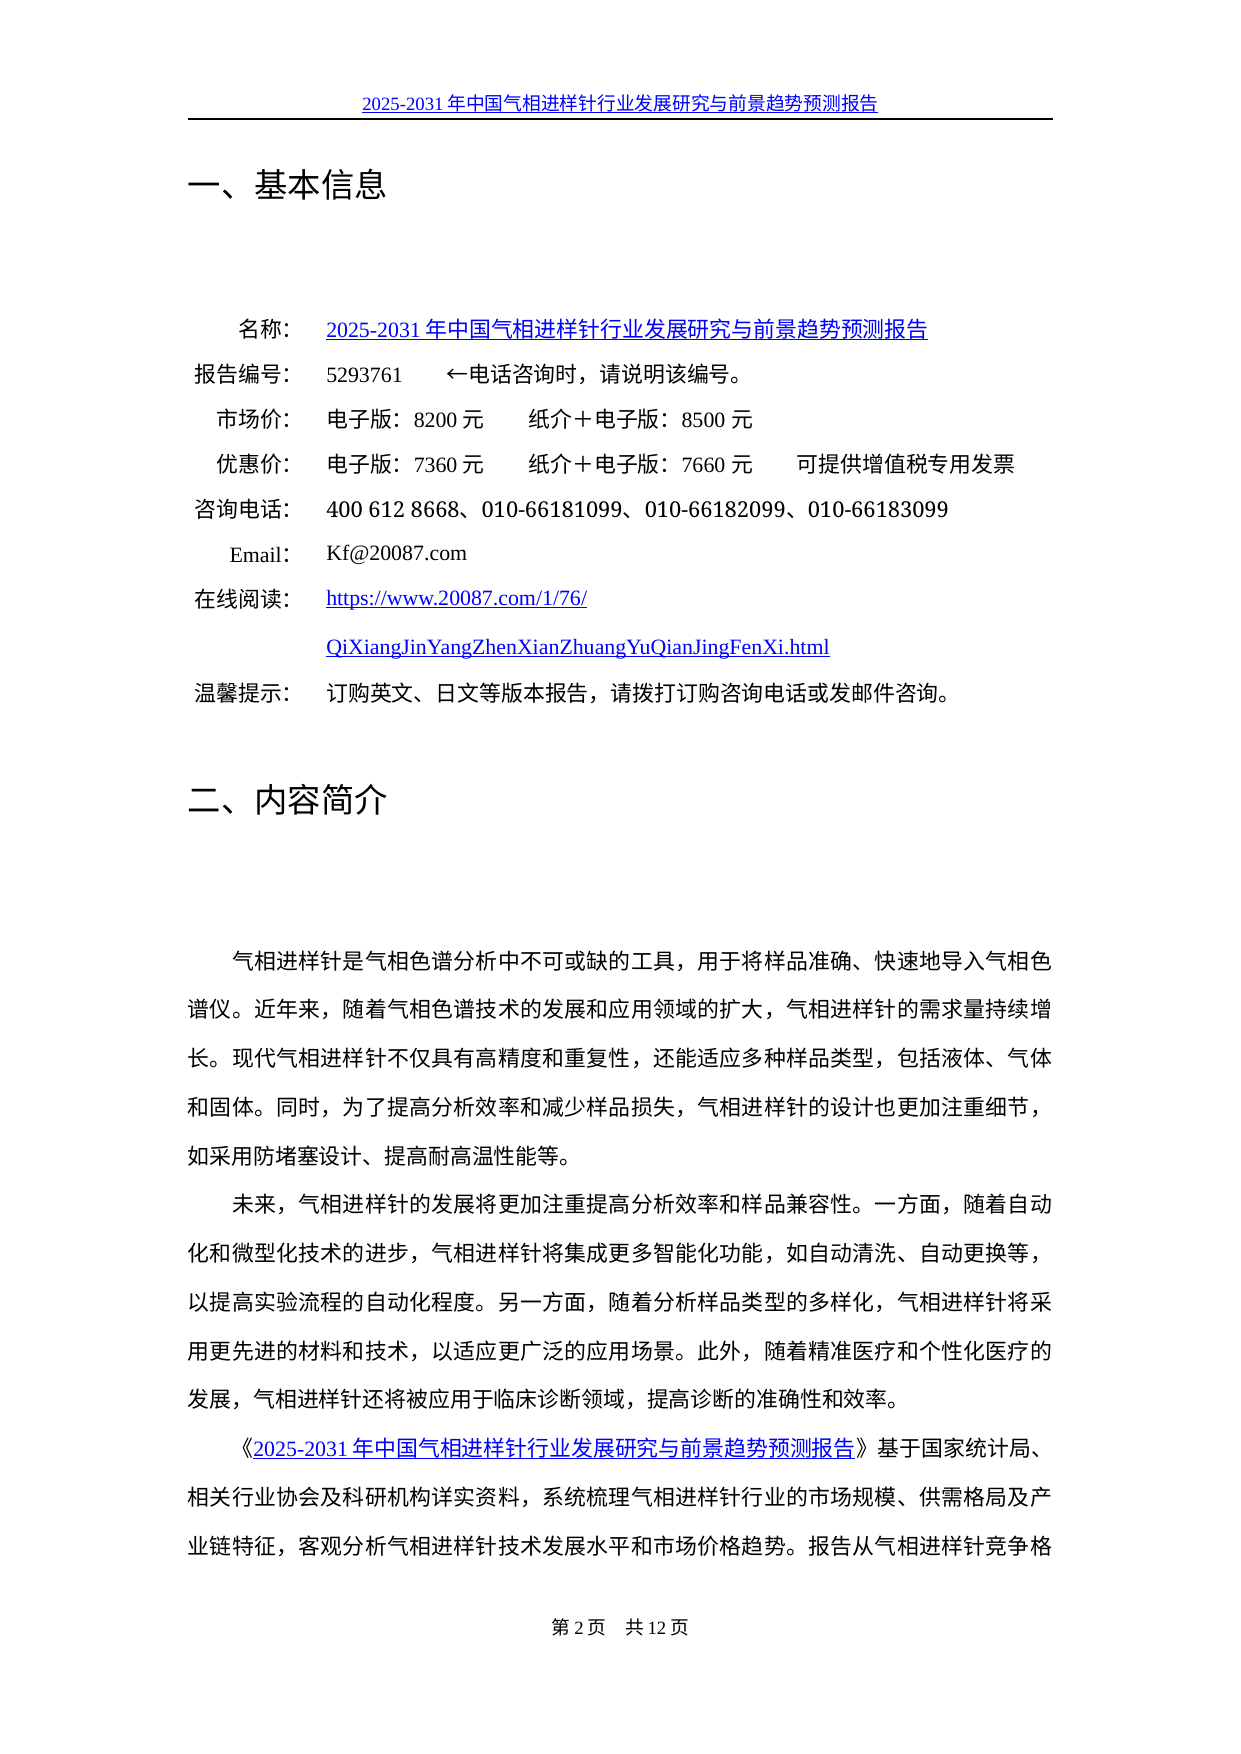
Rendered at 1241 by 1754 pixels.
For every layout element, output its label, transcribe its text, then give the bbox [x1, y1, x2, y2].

table_cell 报告编号： [167, 357, 315, 402]
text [187, 943, 1053, 1561]
table_cell Kf@20087.com [315, 537, 1073, 582]
table_cell 在线阅读： [167, 582, 315, 675]
table_header 名称： [167, 312, 315, 357]
title 一、基本信息 [187, 150, 1053, 215]
table_cell 400 612 8668、010-66181099、010-66182099、010-66183099 [315, 492, 1073, 537]
table_cell 5293761 ←电话咨询时，请说明该编号。 [315, 357, 1073, 402]
table_cell [315, 582, 1073, 675]
table_cell 优惠价： [167, 447, 315, 492]
table_cell 电子版：7360 元 纸介＋电子版：7660 元 可提供增值税专用发票 [315, 447, 1073, 492]
table_cell 温馨提示： [167, 675, 315, 720]
table_cell 订购英文、日文等版本报告，请拨打订购咨询电话或发邮件咨询。 [315, 675, 1073, 720]
title 二、内容简介 [187, 766, 1053, 831]
table_header 2025-2031年中国气相进样针行业发展研究与前景趋势预测报告 [315, 312, 1073, 357]
table_cell Email： [167, 537, 315, 582]
table_cell 咨询电话： [167, 492, 315, 537]
table_cell 市场价： [167, 402, 315, 447]
table_cell 电子版：8200 元 纸介＋电子版：8500 元 [315, 402, 1073, 447]
